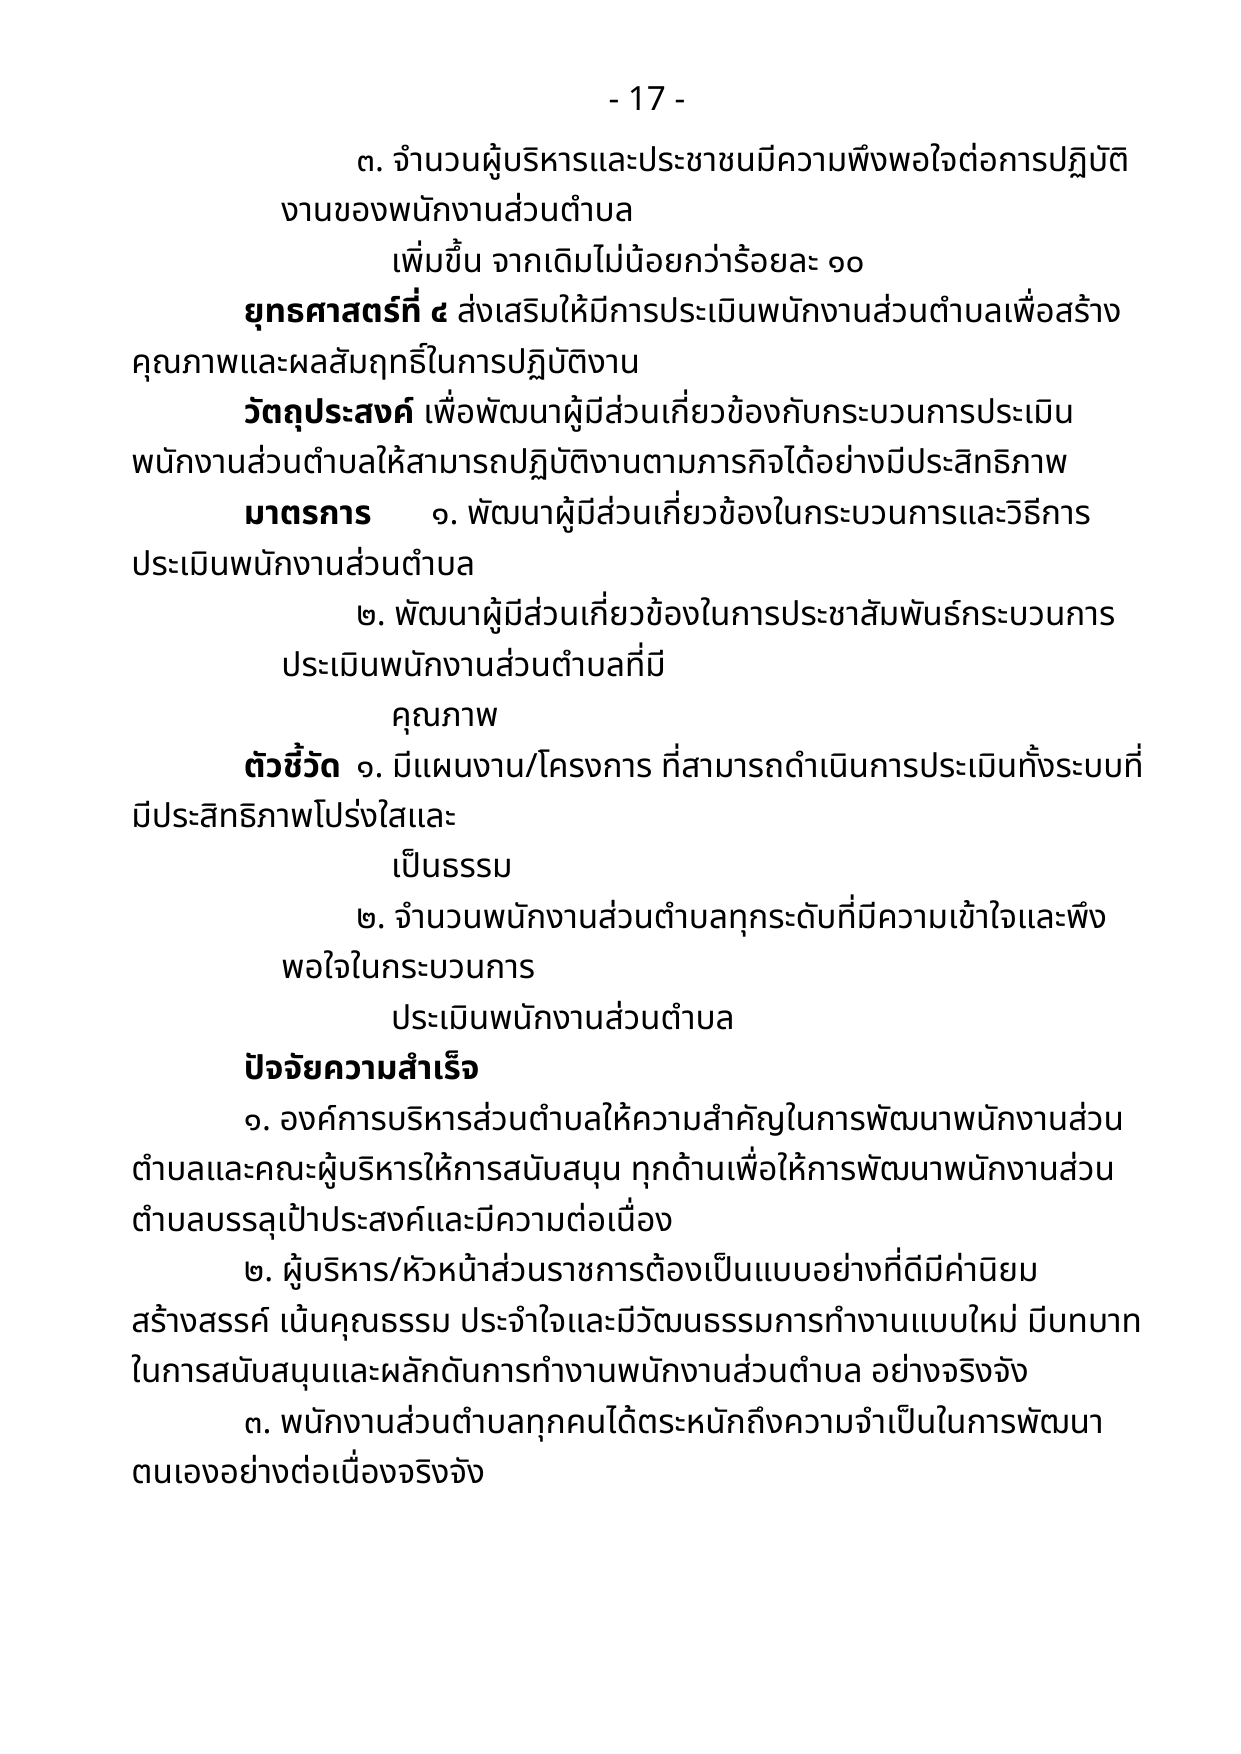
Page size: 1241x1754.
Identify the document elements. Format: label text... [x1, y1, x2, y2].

text ๒. จำนวนพนักงานส่วนตำบลทุกระดับที่มีความเข้าใจและพึงพอใจในกระบวนการ [281, 893, 1162, 994]
text ๒. ผู้บริหาร/หัวหน้าส่วนราชการต้องเป็นแบบอย่างที่ดีมีค่านิยมสร้างสรรค์ เน้นคุณธรรม ประจำใจและมีวัฒนธรรมการทำงานแบบใหม่ มีบทบาทในการสนับสนุนและผลักดันการทำงานพนักงานส่วนตำบล อย่างจริงจัง [131, 1246, 1162, 1398]
text เป็นธรรม [131, 842, 1162, 893]
text ๓. จำนวนผู้บริหารและประชาชนมีความพึงพอใจต่อการปฏิบัติงานของพนักงานส่วนตำบล [281, 136, 1162, 237]
text คุณภาพ [281, 691, 1162, 741]
text วัตถุประสงค์ เพื่อพัฒนาผู้มีส่วนเกี่ยวข้องกับกระบวนการประเมินพนักงานส่วนตำบลให้สามารถปฏิบัติงานตามภารกิจได้อย่างมีประสิทธิภาพ [131, 388, 1162, 489]
text ตัวชี้วัด ๑. มีแผนงาน/โครงการ ที่สามารถดำเนินการประเมินทั้งระบบที่มีประสิทธิภาพโปร่งใสและ [131, 741, 1162, 842]
text ๒. พัฒนาผู้มีส่วนเกี่ยวข้องในการประชาสัมพันธ์กระบวนการประเมินพนักงานส่วนตำบลที่มี [281, 590, 1162, 691]
text ประเมินพนักงานส่วนตำบล [281, 994, 1162, 1044]
text ยุทธศาสตร์ที่ ๔ ส่งเสริมให้มีการประเมินพนักงานส่วนตำบลเพื่อสร้างคุณภาพและผลสัมฤทธิ์ในการปฏิบัติงาน [131, 287, 1162, 388]
text เพิ่มขึ้น จากเดิมไม่น้อยกว่าร้อยละ ๑๐ [281, 237, 1162, 287]
text ๓. พนักงานส่วนตำบลทุกคนได้ตระหนักถึงความจำเป็นในการพัฒนาตนเองอย่างต่อเนื่องจริงจัง [131, 1398, 1162, 1499]
text มาตรการ ๑. พัฒนาผู้มีส่วนเกี่ยวข้องในกระบวนการและวิธีการประเมินพนักงานส่วนตำบล [131, 489, 1162, 590]
text ๑. องค์การบริหารส่วนตำบลให้ความสำคัญในการพัฒนาพนักงานส่วนตำบลและคณะผู้บริหารให้การสนับสนุน ทุกด้านเพื่อให้การพัฒนาพนักงานส่วนตำบลบรรลุเป้าประสงค์และมีความต่อเนื่อง [131, 1095, 1162, 1246]
text ปัจจัยความสำเร็จ [206, 1044, 1162, 1095]
